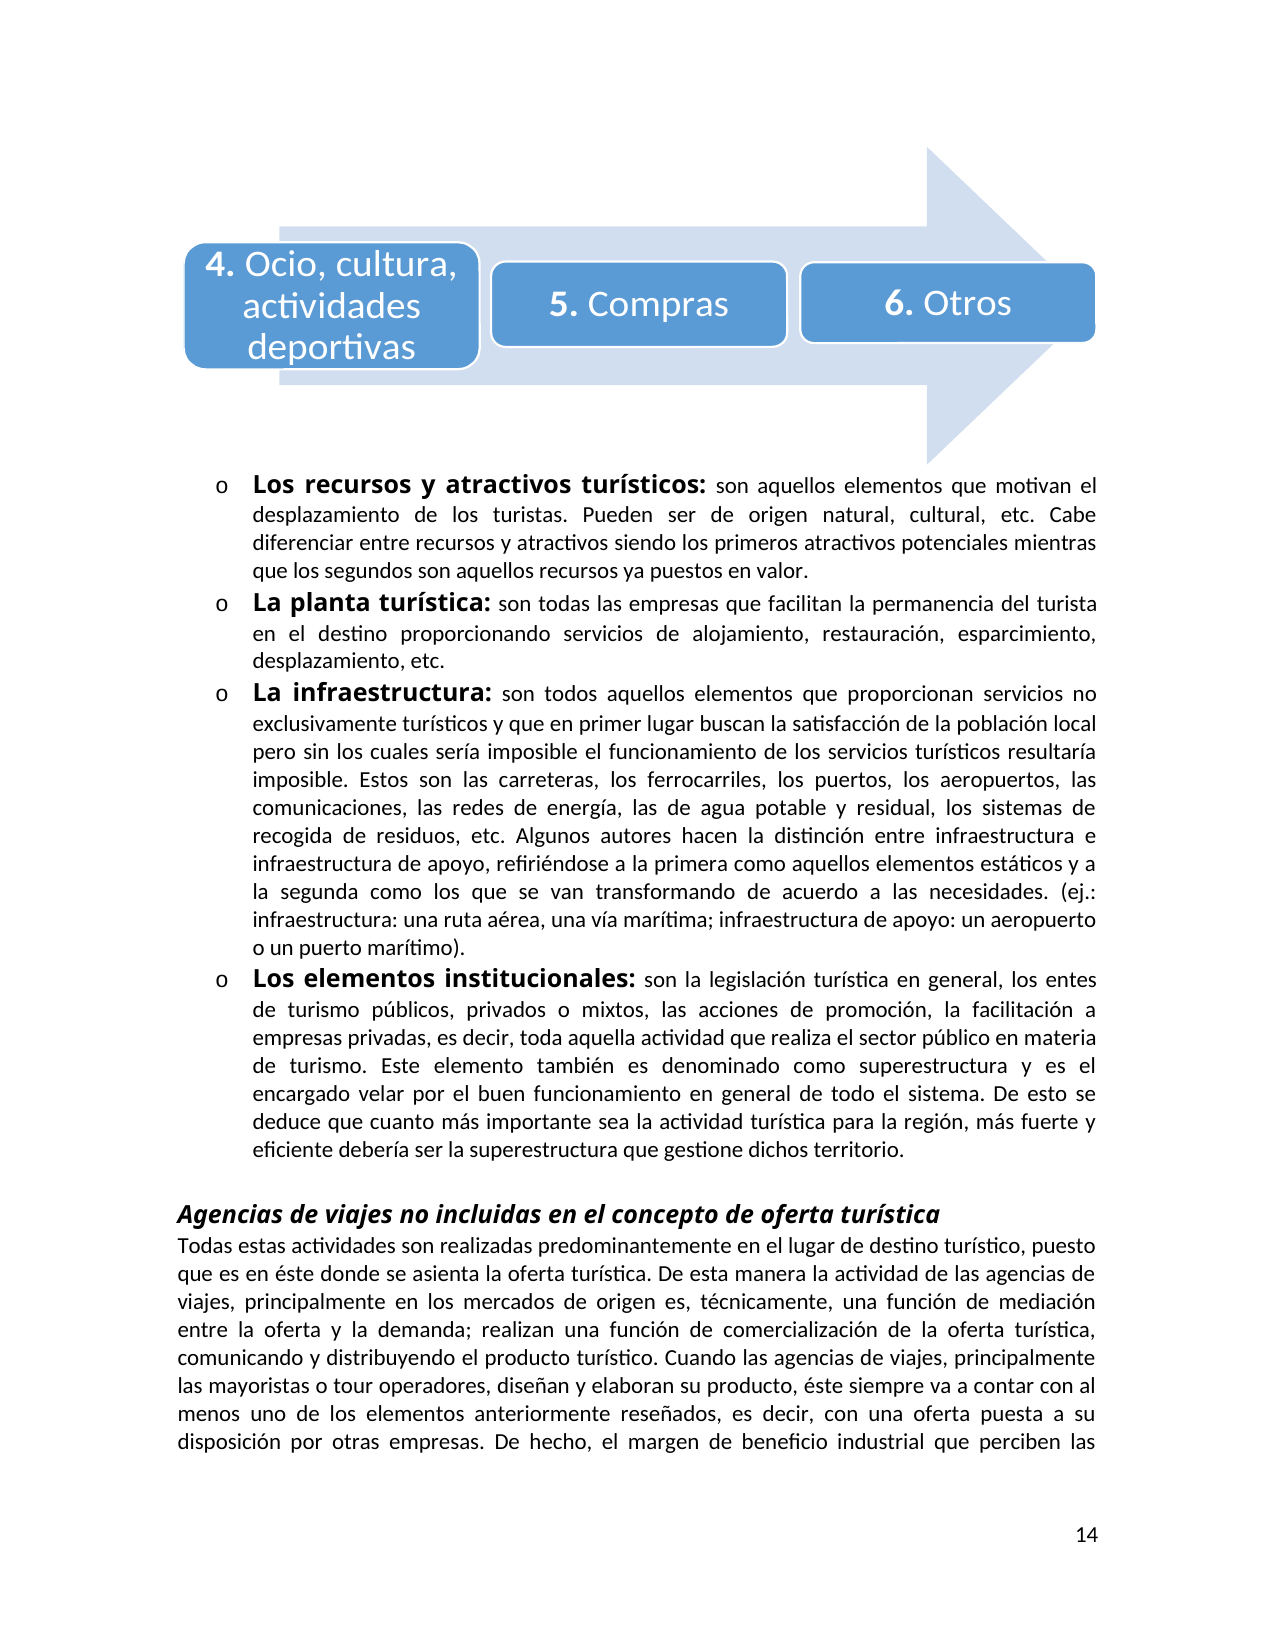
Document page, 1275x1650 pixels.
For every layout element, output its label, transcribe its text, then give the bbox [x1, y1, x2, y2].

list Los elementos institucionales: son la legislación turística en general, los entes de turismo públicos, privados o mixtos, las acciones de promoción, la facilitación a empresas privadas, es decir, toda aquella actividad que realiza el sector público en materia de turismo. Este elemento también es denominado como superestructura y es el encargado velar por el buen funcionamiento en general de todo el sistema. De esto se deduce que cuanto más importante sea la actividad turística para la región, más fuerte y eficiente debería ser la superestructura que gestione dichos territorio. [215, 961, 1098, 1163]
text Agencias de viajes no incluidas en el concepto de oferta turística [177, 1197, 1098, 1231]
list La planta turística: son todas las empresas que facilitan la permanencia del turista en el destino proporcionando servicios de alojamiento, restauración, esparcimiento, desplazamiento, etc. [215, 584, 1098, 675]
list La infraestructura: son todos aquellos elementos que proporcionan servicios no exclusivamente turísticos y que en primer lugar buscan la satisfacción de la población local pero sin los cuales sería imposible el funcionamiento de los servicios turísticos resultaría imposible. Estos son las carreteras, los ferrocarriles, los puertos, los aeropuertos, las comunicaciones, las redes de energía, las de agua potable y residual, los sistemas de recogida de residuos, etc. Algunos autores hacen la distinción entre infraestructura e infraestructura de apoyo, refiriéndose a la primera como aquellos elementos estáticos y a la segunda como los que se van transformando de acuerdo a las necesidades. (ej.: infraestructura: una ruta aérea, una vía marítima; infraestructura de apoyo: un aeropuerto o un puerto marítimo). [215, 675, 1098, 961]
list Los recursos y atractivos turísticos: son aquellos elementos que motivan el desplazamiento de los turistas. Pueden ser de origen natural, cultural, etc. Cabe diferenciar entre recursos y atractivos siendo los primeros atractivos potenciales mientras que los segundos son aquellos recursos ya puestos en valor. [215, 466, 1098, 584]
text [177, 1231, 1098, 1455]
